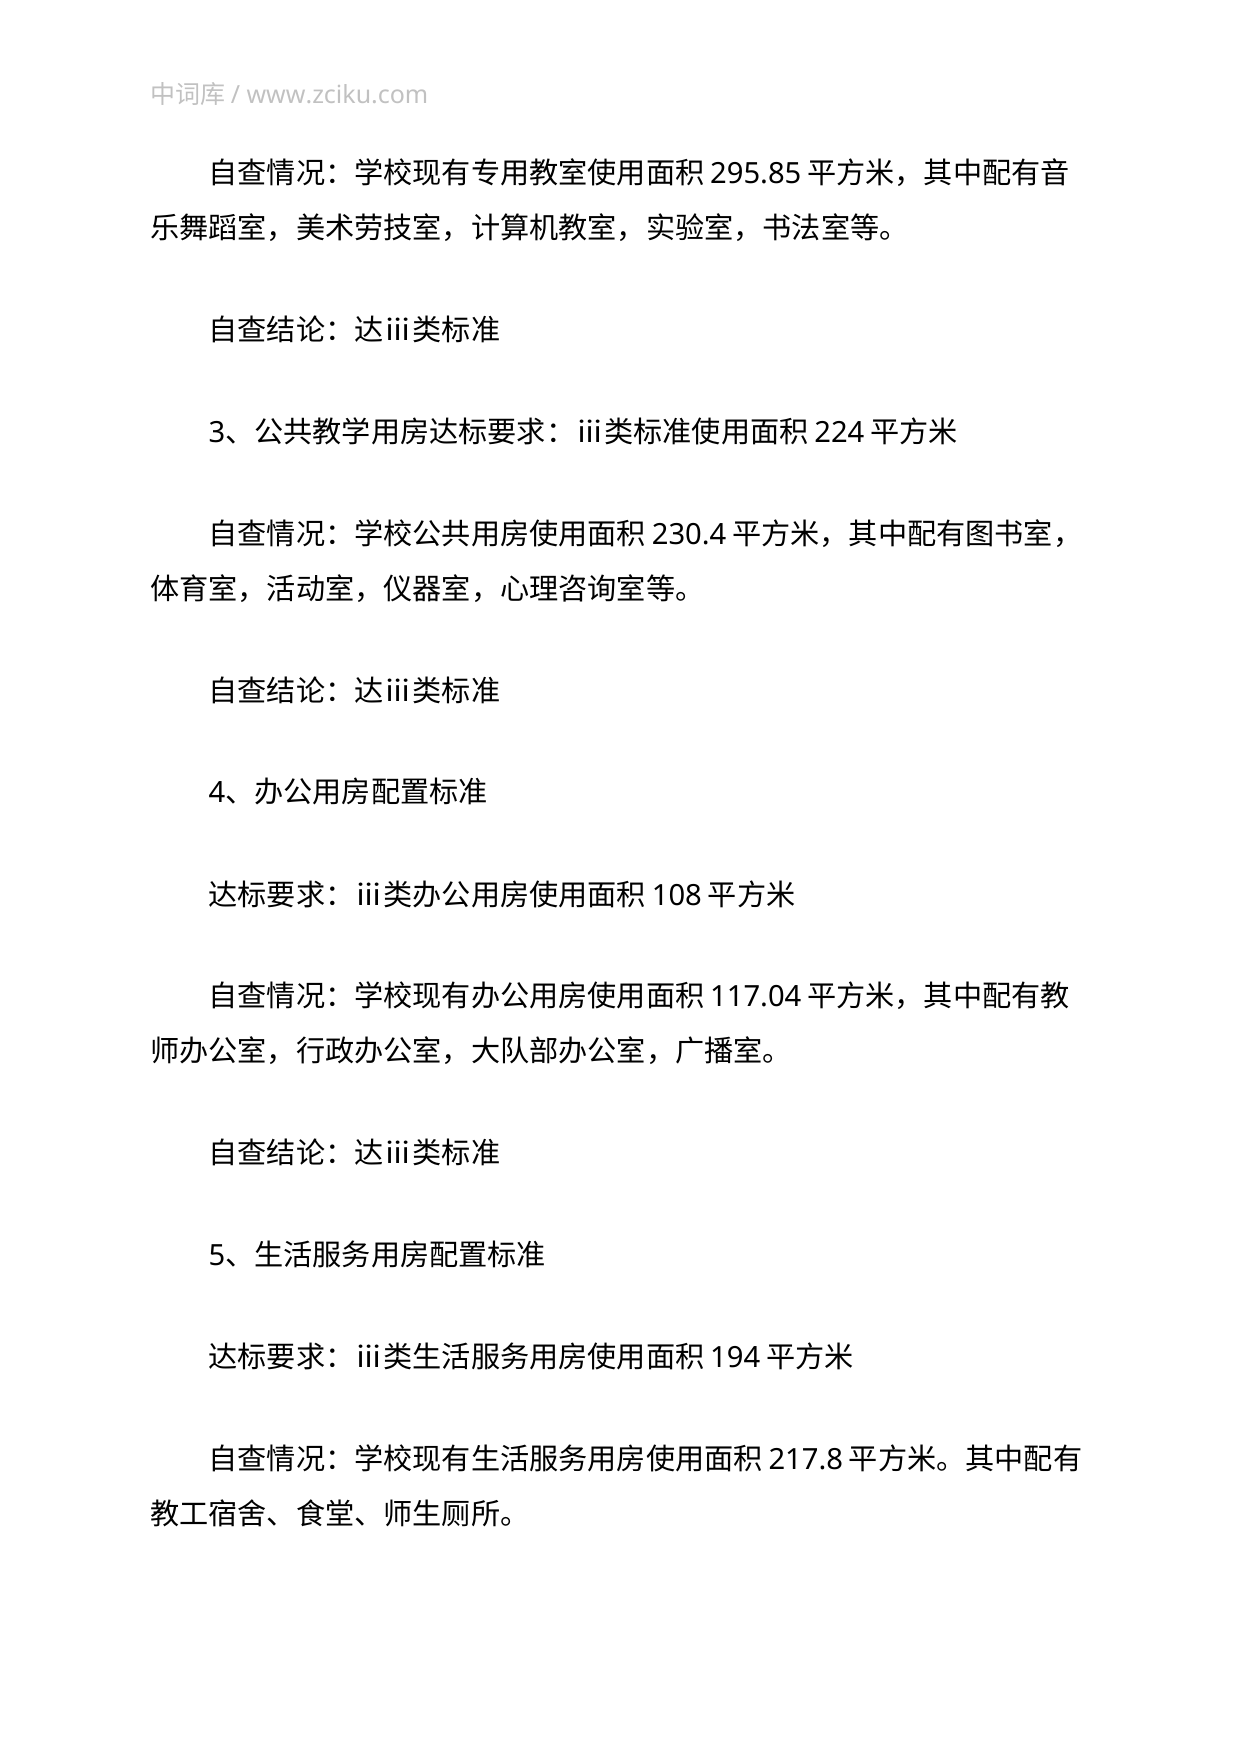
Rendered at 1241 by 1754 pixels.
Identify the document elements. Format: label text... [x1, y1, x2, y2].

text 达标要求：ⅲ类办公用房使用面积108平方米 [150, 871, 1090, 913]
text 自查结论：达ⅲ类标准 [150, 307, 1090, 349]
text 5、生活服务用房配置标准 [150, 1232, 1090, 1274]
text 自查结论：达ⅲ类标准 [150, 667, 1090, 709]
text 达标要求：ⅲ类生活服务用房使用面积194平方米 [150, 1333, 1090, 1376]
text 自查结论：达ⅲ类标准 [150, 1130, 1090, 1172]
text 自查情况：学校现有办公用房使用面积117.04平方米，其中配有教师办公室，行政办公室，大队部办公室，广播室。 [150, 973, 1090, 1070]
text 自查情况：学校公共用房使用面积230.4平方米，其中配有图书室，体育室，活动室，仪器室，心理咨询室等。 [150, 511, 1090, 608]
text 自查情况：学校现有生活服务用房使用面积217.8平方米。其中配有教工宿舍、食堂、师生厕所。 [150, 1436, 1090, 1533]
text 3、公共教学用房达标要求：ⅲ类标准使用面积224平方米 [150, 408, 1090, 451]
text 自查情况：学校现有专用教室使用面积295.85平方米，其中配有音乐舞蹈室，美术劳技室，计算机教室，实验室，书法室等。 [150, 150, 1090, 247]
text 4、办公用房配置标准 [150, 769, 1090, 811]
